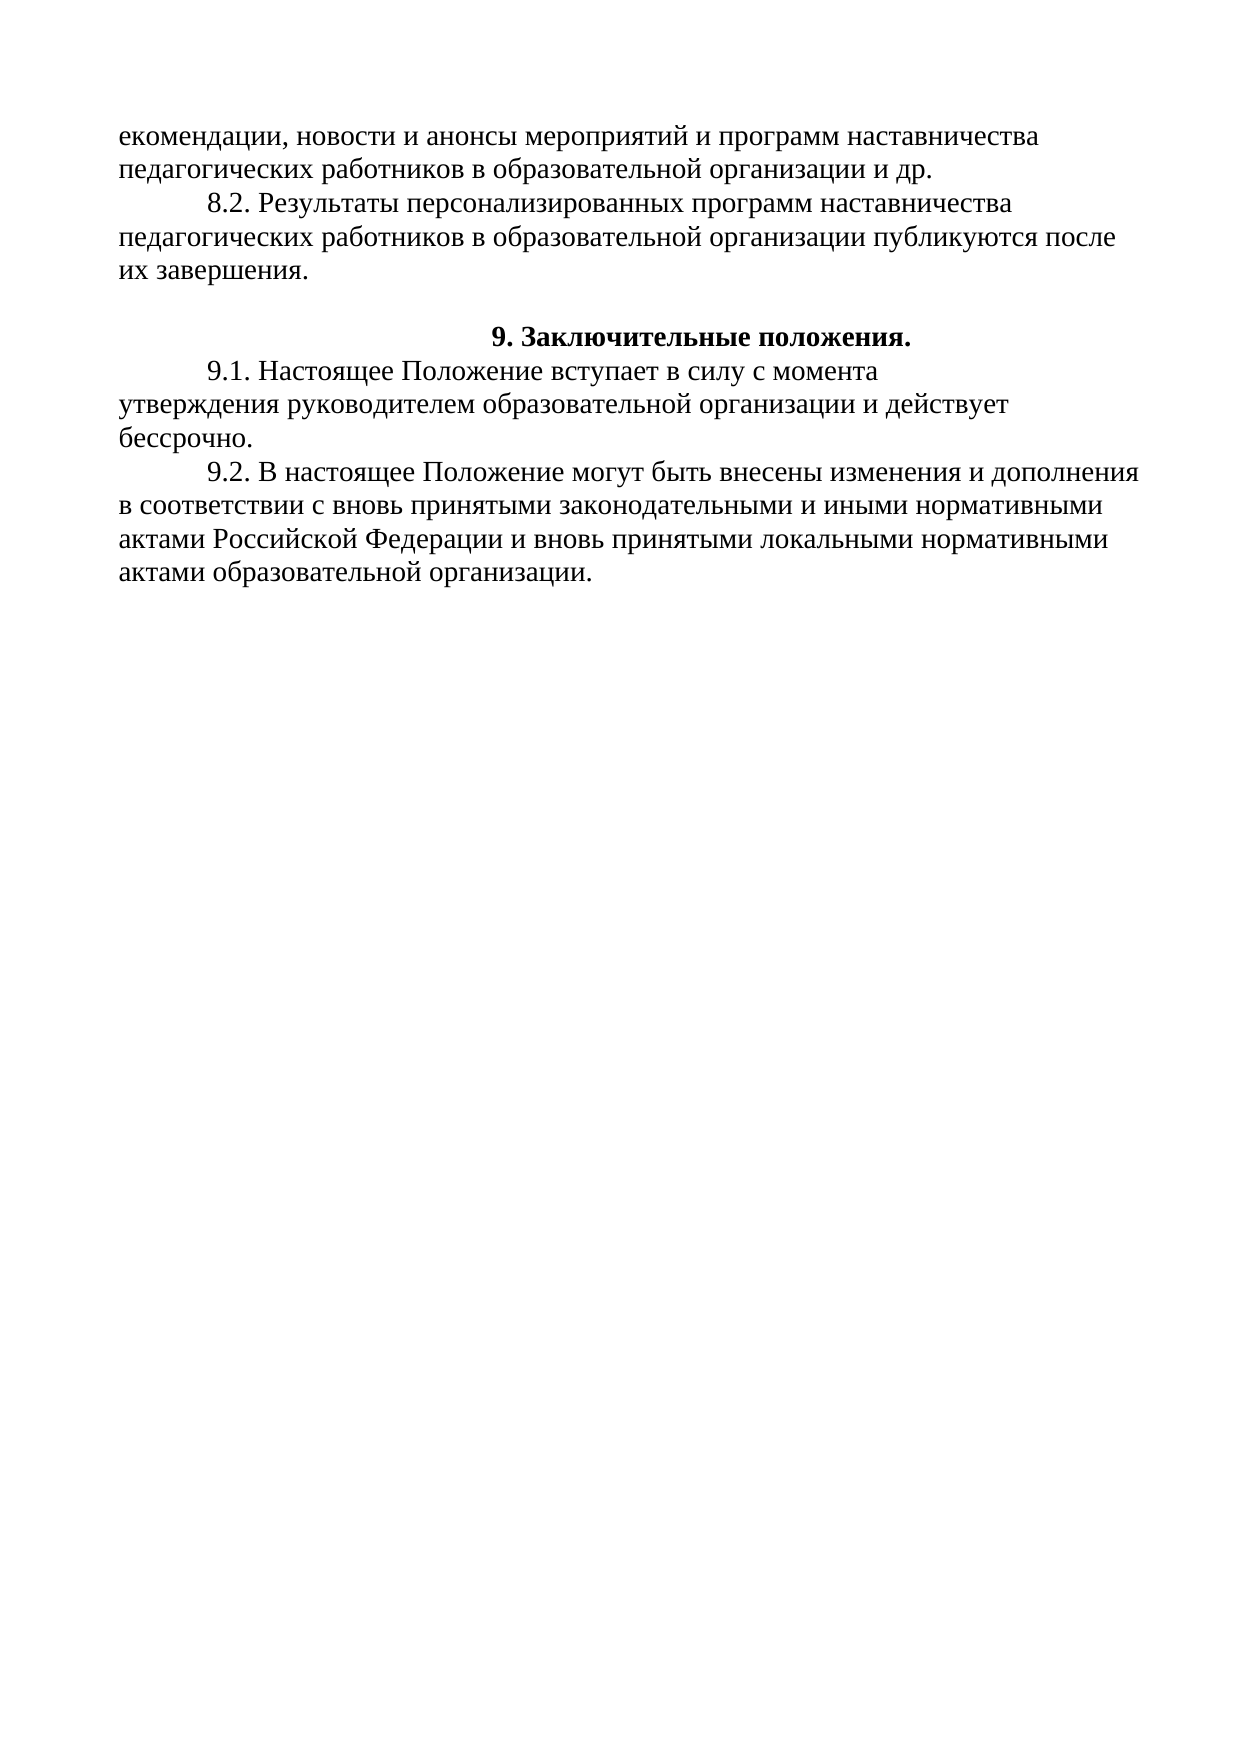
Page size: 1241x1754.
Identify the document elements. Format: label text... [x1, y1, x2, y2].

list Настоящее Положение вступает в силу с момента утверждения руководителем образовательной организации и действует бессрочно. [118, 353, 1046, 454]
list В настоящее Положение могут быть внесены изменения и дополнения в соответствии с вновь принятыми законодательными и иными нормативными [118, 454, 1139, 521]
subtitle Заключительные положения. [491, 319, 1219, 353]
text екомендации, новости и анонсы мероприятий и программ наставничества педагогических работников в образовательной организации и др. [118, 118, 1056, 185]
text педагогических работников в образовательной организации публикуются после их завершения. [118, 219, 1139, 286]
text актами Российской Федерации и вновь принятыми локальными нормативными актами образовательной организации. [118, 521, 1142, 588]
list Результаты персонализированных программ наставничества [207, 185, 1219, 219]
